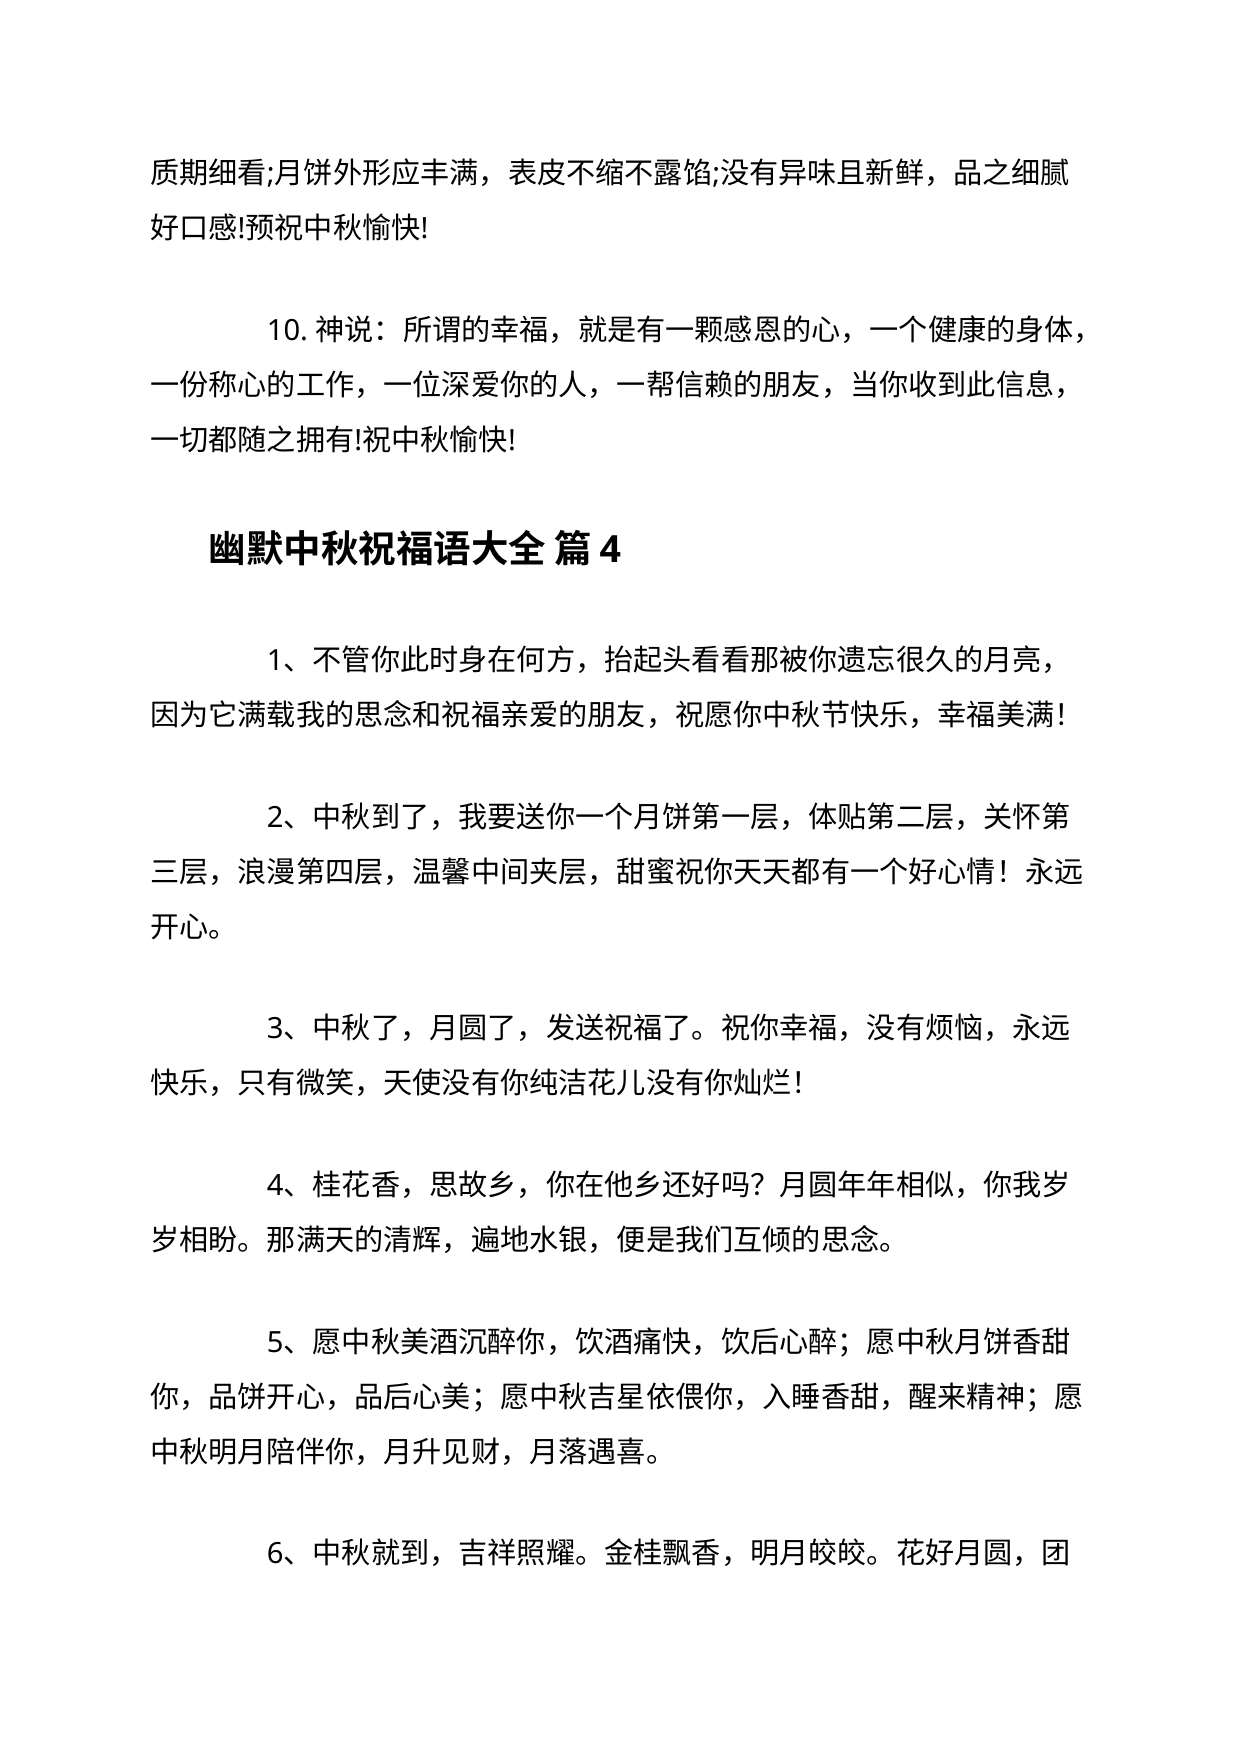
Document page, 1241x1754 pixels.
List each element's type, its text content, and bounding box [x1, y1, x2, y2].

text 4、桂花香，思故乡，你在他乡还好吗？月圆年年相似，你我岁岁相盼。那满天的清辉，遍地水银，便是我们互倾的思念。 [150, 1162, 1090, 1259]
text 10. 神说：所谓的幸福，就是有一颗感恩的心，一个健康的身体，一份称心的工作，一位深爱你的人，一帮信赖的朋友，当你收到此信息，一切都随之拥有!祝中秋愉快! [150, 307, 1090, 459]
text 1、不管你此时身在何方，抬起头看看那被你遗忘很久的月亮，因为它满载我的思念和祝福亲爱的朋友，祝愿你中秋节快乐，幸福美满！ [150, 636, 1090, 734]
text 2、中秋到了，我要送你一个月饼第一层，体贴第二层，关怀第三层，浪漫第四层，温馨中间夹层，甜蜜祝你天天都有一个好心情！永远开心。 [150, 793, 1090, 945]
text 3、中秋了，月圆了，发送祝福了。祝你幸福，没有烦恼，永远快乐，只有微笑，天使没有你纯洁花儿没有你灿烂！ [150, 1005, 1090, 1102]
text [150, 150, 1090, 247]
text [150, 1530, 1090, 1572]
text 5、愿中秋美酒沉醉你，饮酒痛快，饮后心醉；愿中秋月饼香甜你，品饼开心，品后心美；愿中秋吉星依偎你，入睡香甜，醒来精神；愿中秋明月陪伴你，月升见财，月落遇喜。 [150, 1318, 1090, 1471]
text 幽默中秋祝福语大全 篇4 [150, 519, 1090, 573]
